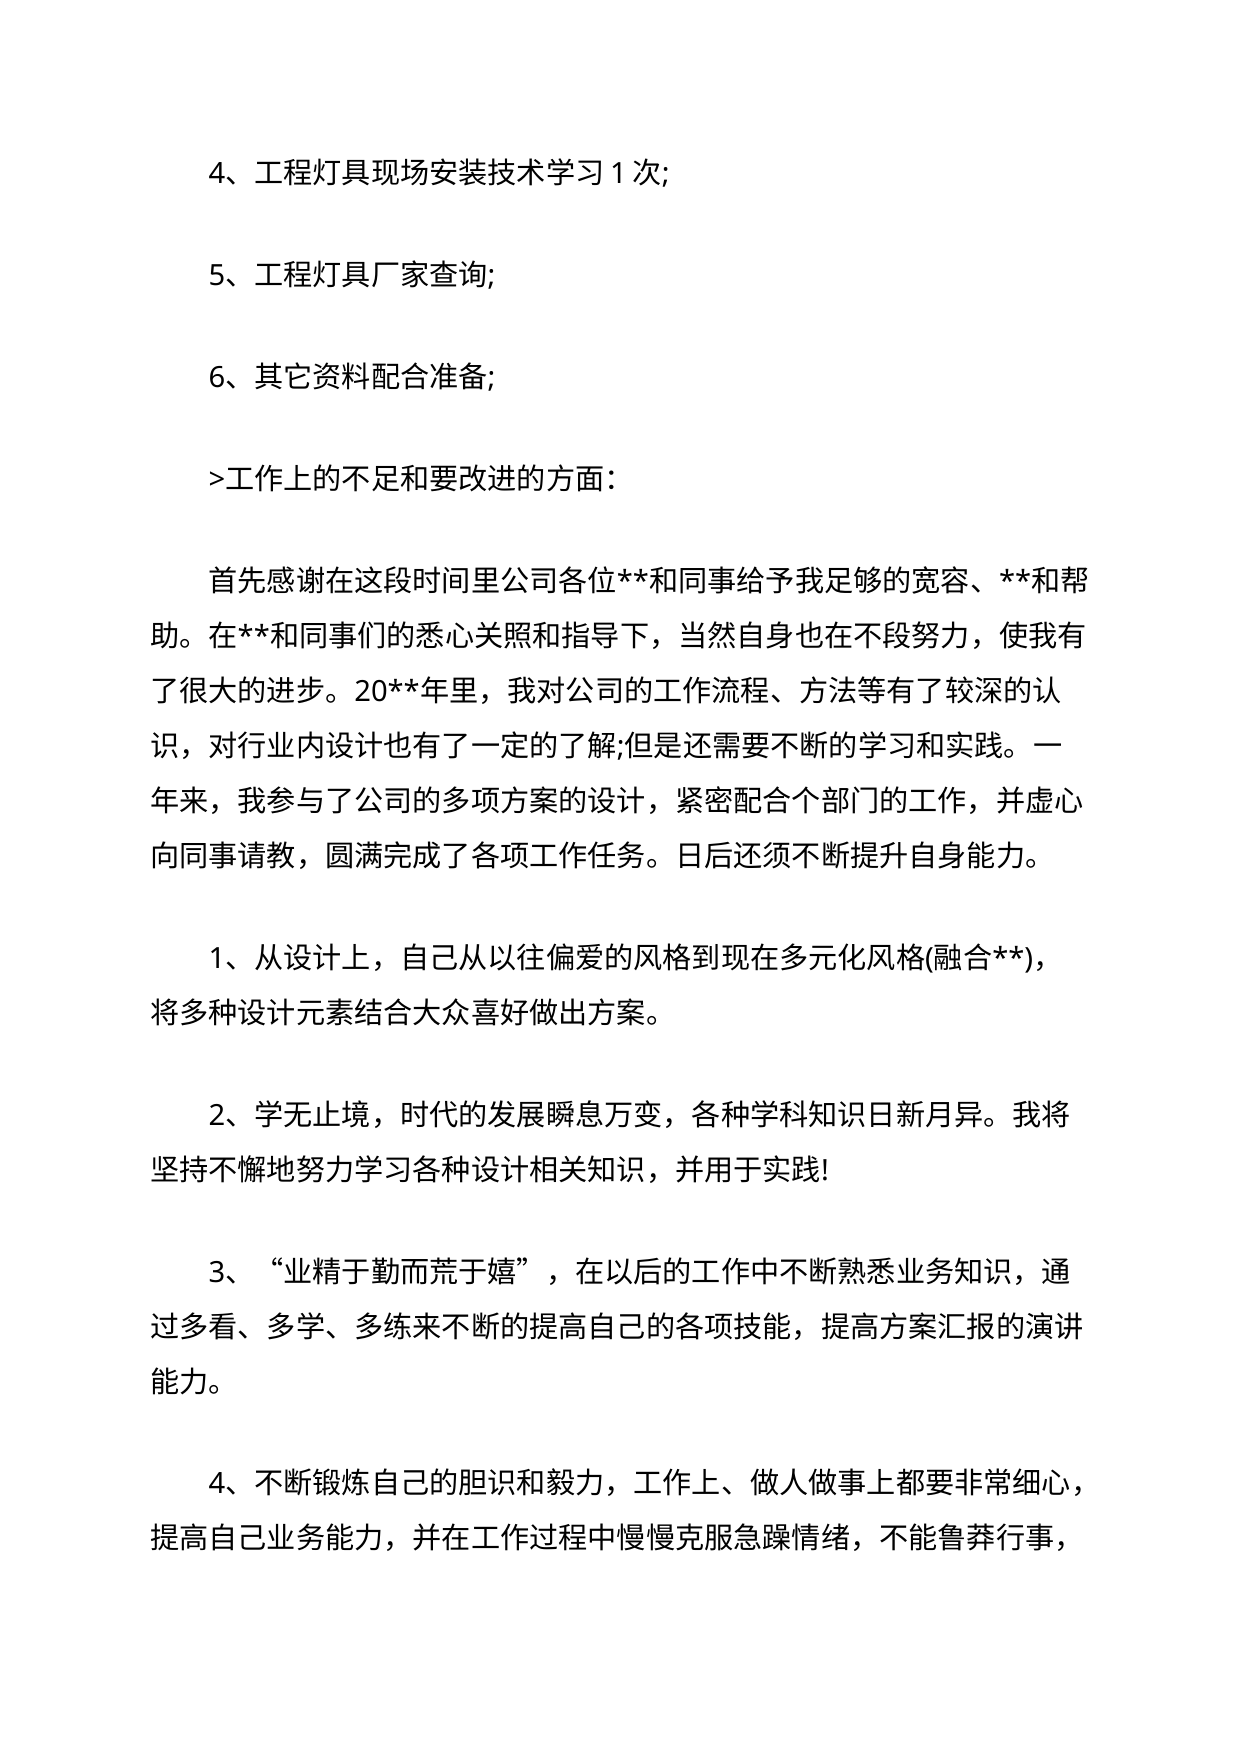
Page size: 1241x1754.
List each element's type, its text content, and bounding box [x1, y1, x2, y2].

text 3、“业精于勤而荒于嬉”，在以后的工作中不断熟悉业务知识，通过多看、多学、多练来不断的提高自己的各项技能，提高方案汇报的演讲能力。 [150, 1248, 1090, 1401]
text >工作上的不足和要改进的方面： [150, 456, 1090, 498]
text 4、工程灯具现场安装技术学习1次; [150, 150, 1090, 192]
text 1、从设计上，自己从以往偏爱的风格到现在多元化风格(融合**)，将多种设计元素结合大众喜好做出方案。 [150, 934, 1090, 1032]
text 首先感谢在这段时间里公司各位**和同事给予我足够的宽容、**和帮助。在**和同事们的悉心关照和指导下，当然自身也在不段努力，使我有了很大的进步。20**年里，我对公司的工作流程、方法等有了较深的认识，对行业内设计也有了一定的了解;但是还需要不断的学习和实践。一年来，我参与了公司的多项方案的设计，紧密配合个部门的工作，并虚心向同事请教，圆满完成了各项工作任务。日后还须不断提升自身能力。 [150, 558, 1090, 875]
text 6、其它资料配合准备; [150, 354, 1090, 396]
text 5、工程灯具厂家查询; [150, 252, 1090, 294]
text 2、学无止境，时代的发展瞬息万变，各种学科知识日新月异。我将坚持不懈地努力学习各种设计相关知识，并用于实践! [150, 1091, 1090, 1189]
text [150, 1460, 1090, 1557]
